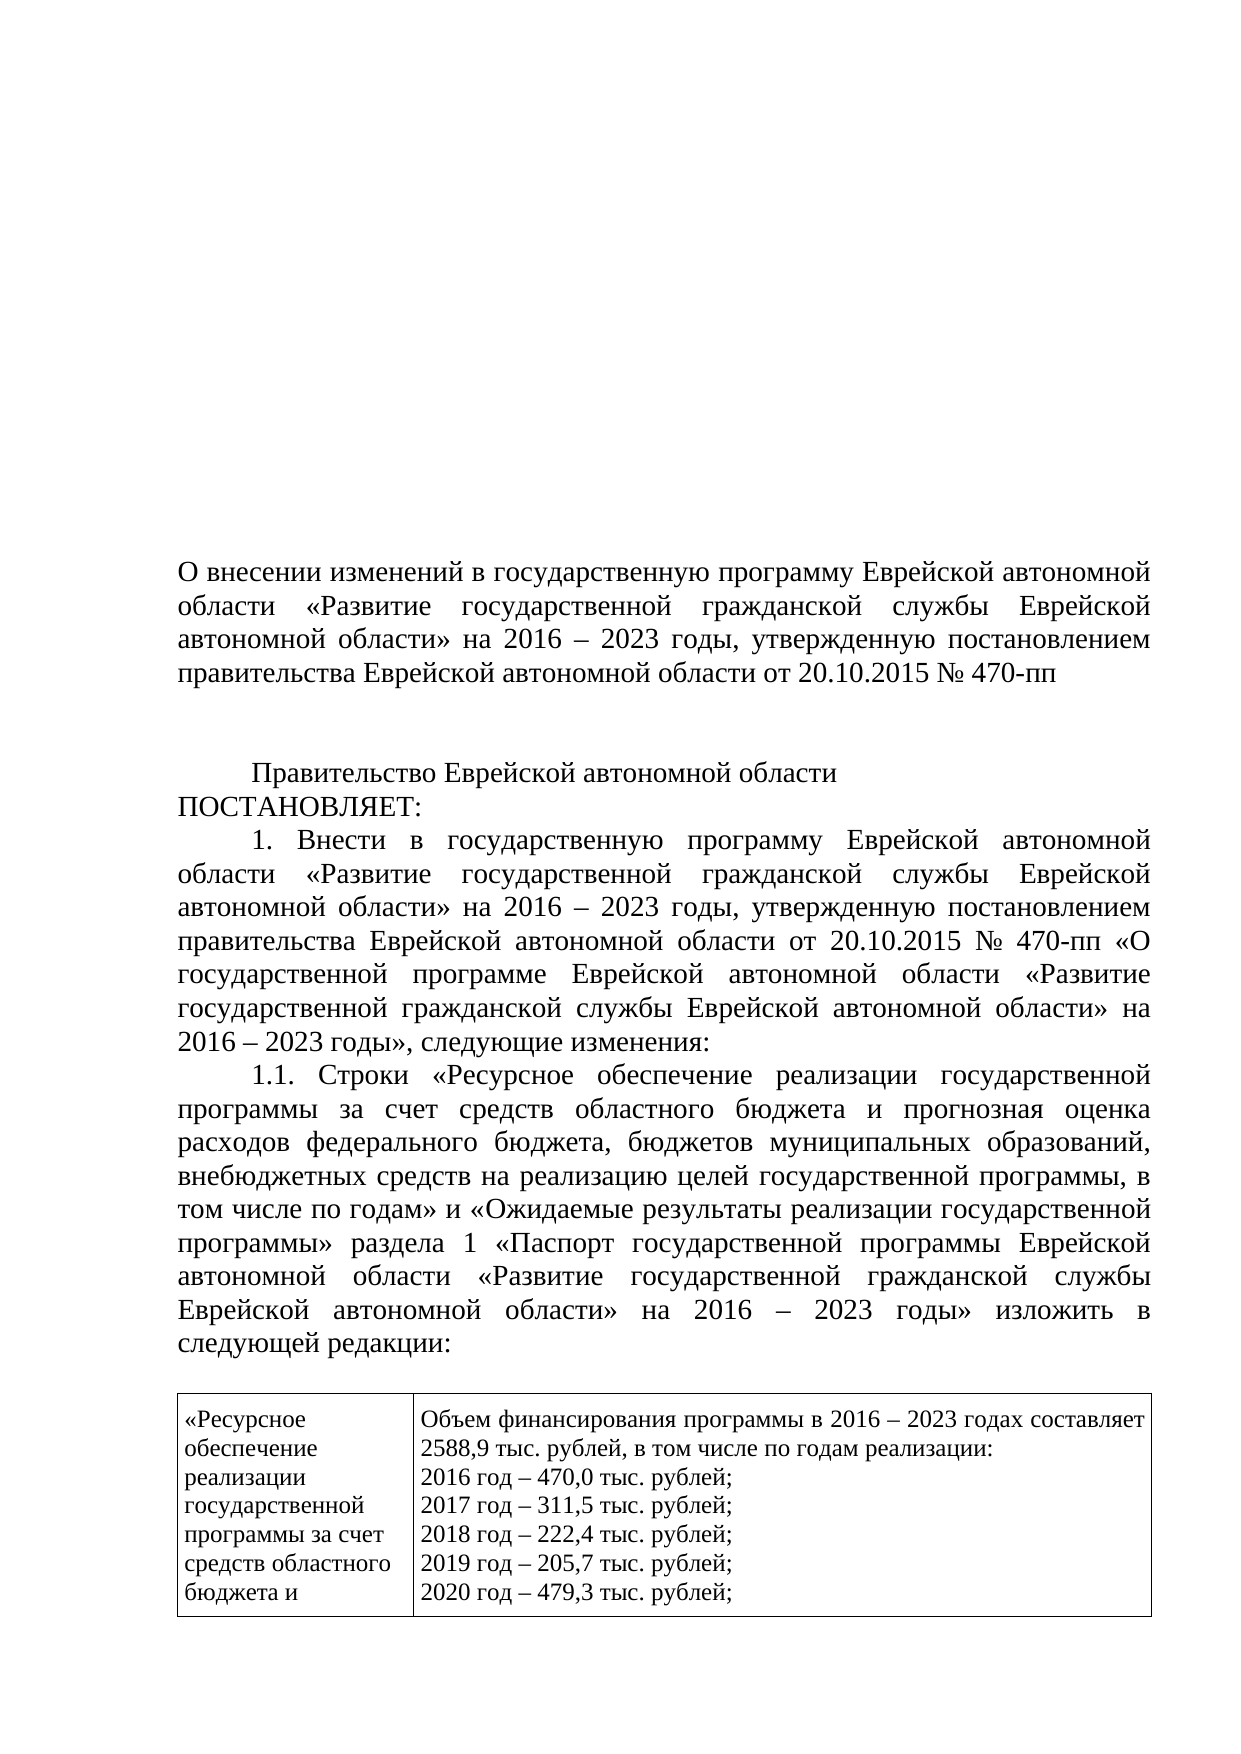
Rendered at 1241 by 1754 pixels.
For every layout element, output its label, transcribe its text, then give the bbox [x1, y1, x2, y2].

text О внесении изменений в государственную программу Еврейской автономной области «Развитие государственной гражданской службы Еврейской автономной области» на 2016 – 2023 годы, утвержденную постановлением правительства Еврейской автономной области от 20.10.2015 № 470-пп [177, 554, 1152, 688]
text Правительство Еврейской автономной области [177, 755, 1152, 789]
text 1. Внести в государственную программу Еврейской автономной области «Развитие государственной гражданской службы Еврейской автономной области» на 2016 – 2023 годы, утвержденную постановлением правительства Еврейской автономной области от 20.10.2015 № 470-пп «О государственной программе Еврейской автономной области «Развитие государственной гражданской службы Еврейской автономной области» на 2016 – 2023 годы», следующие изменения: [177, 822, 1152, 1057]
text 1.1. Строки «Ресурсное обеспечение реализации государственной программы за счет средств областного бюджета и прогнозная оценка расходов федерального бюджета, бюджетов муниципальных образований, внебюджетных средств на реализацию целей государственной программы, в том числе по годам» и «Ожидаемые результаты реализации государственной программы» раздела 1 «Паспорт государственной программы Еврейской автономной области «Развитие государственной гражданской службы Еврейской автономной области» на 2016 – 2023 годы» изложить в следующей редакции: [177, 1057, 1152, 1359]
text ПОСТАНОВЛЯЕТ: [177, 789, 1152, 822]
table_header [178, 1394, 413, 1616]
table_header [414, 1394, 1151, 1616]
